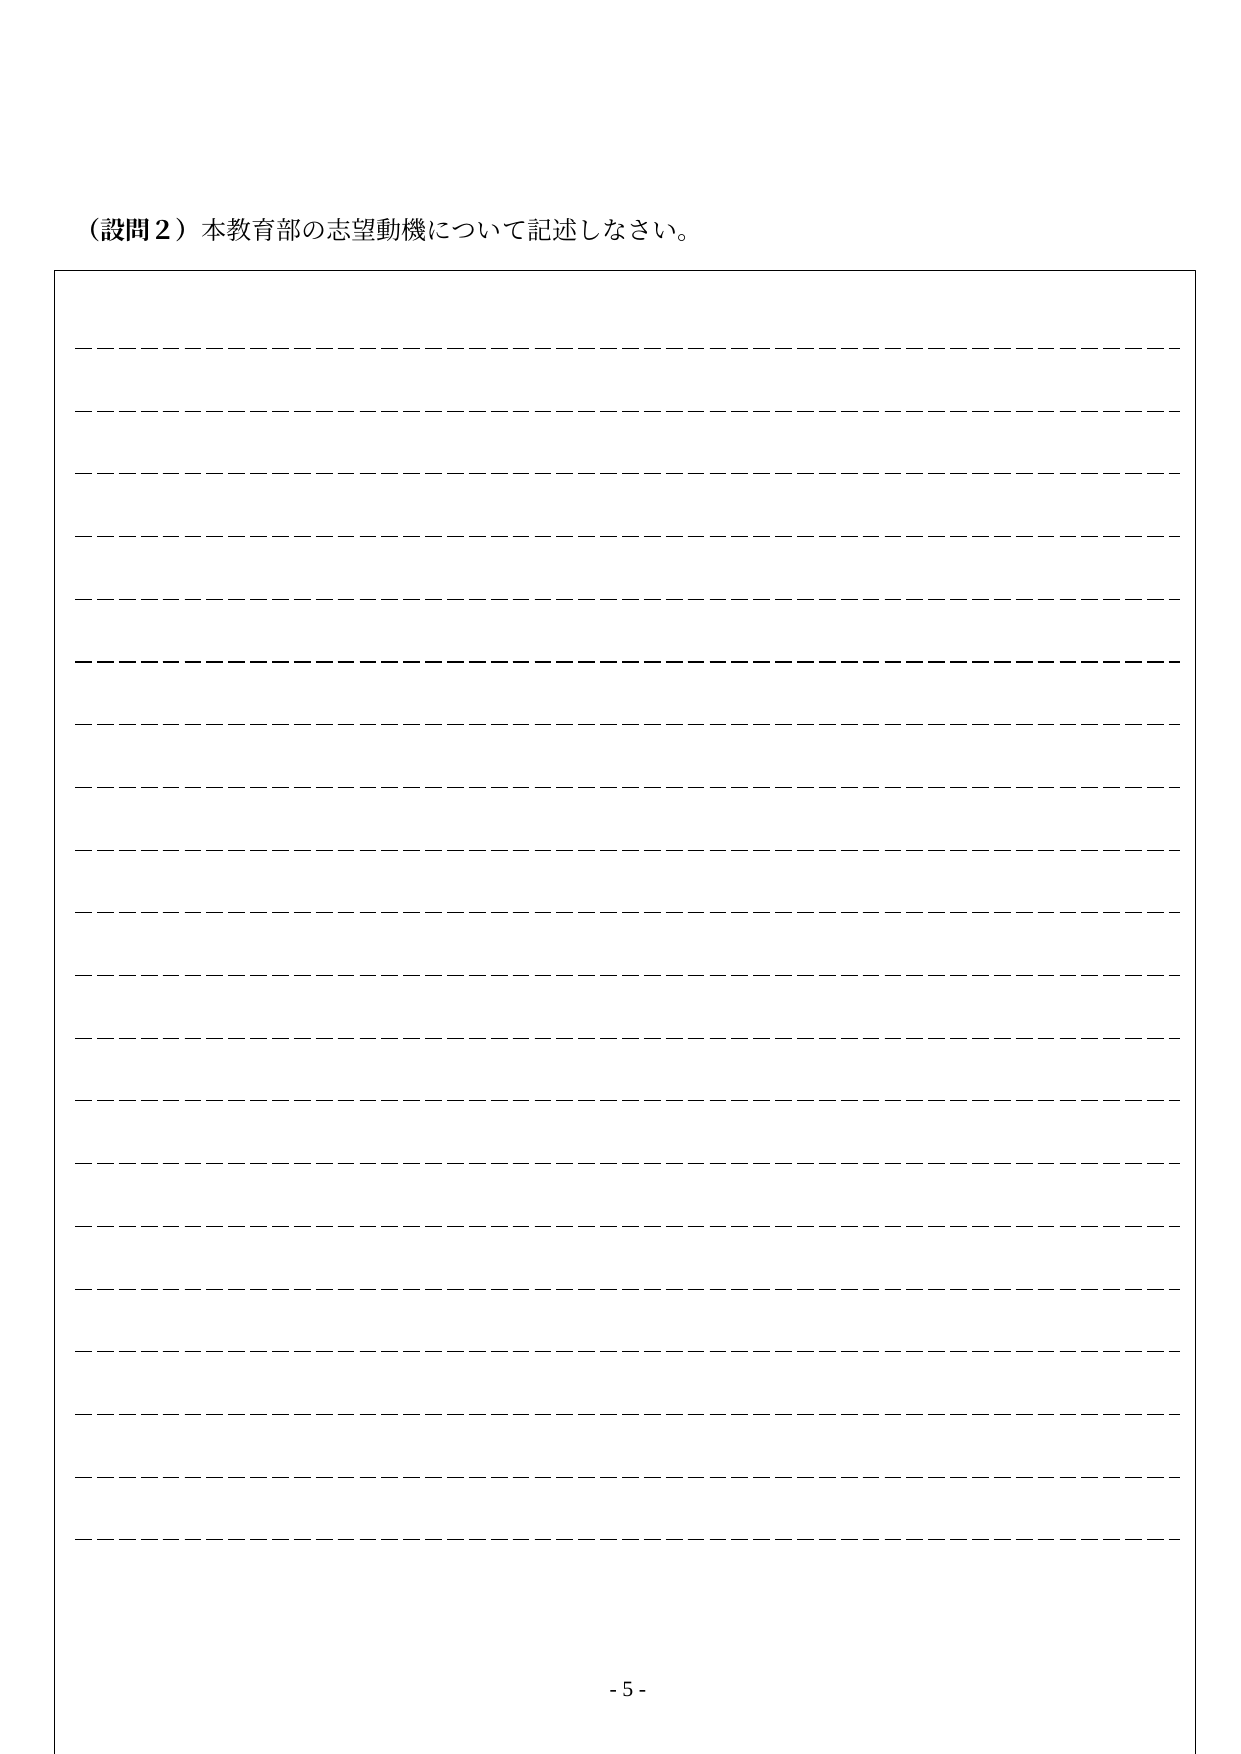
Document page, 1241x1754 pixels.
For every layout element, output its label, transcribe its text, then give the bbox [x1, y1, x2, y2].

text （設問２）本教育部の志望動機について記述しなさい。 [75, 199, 1180, 258]
